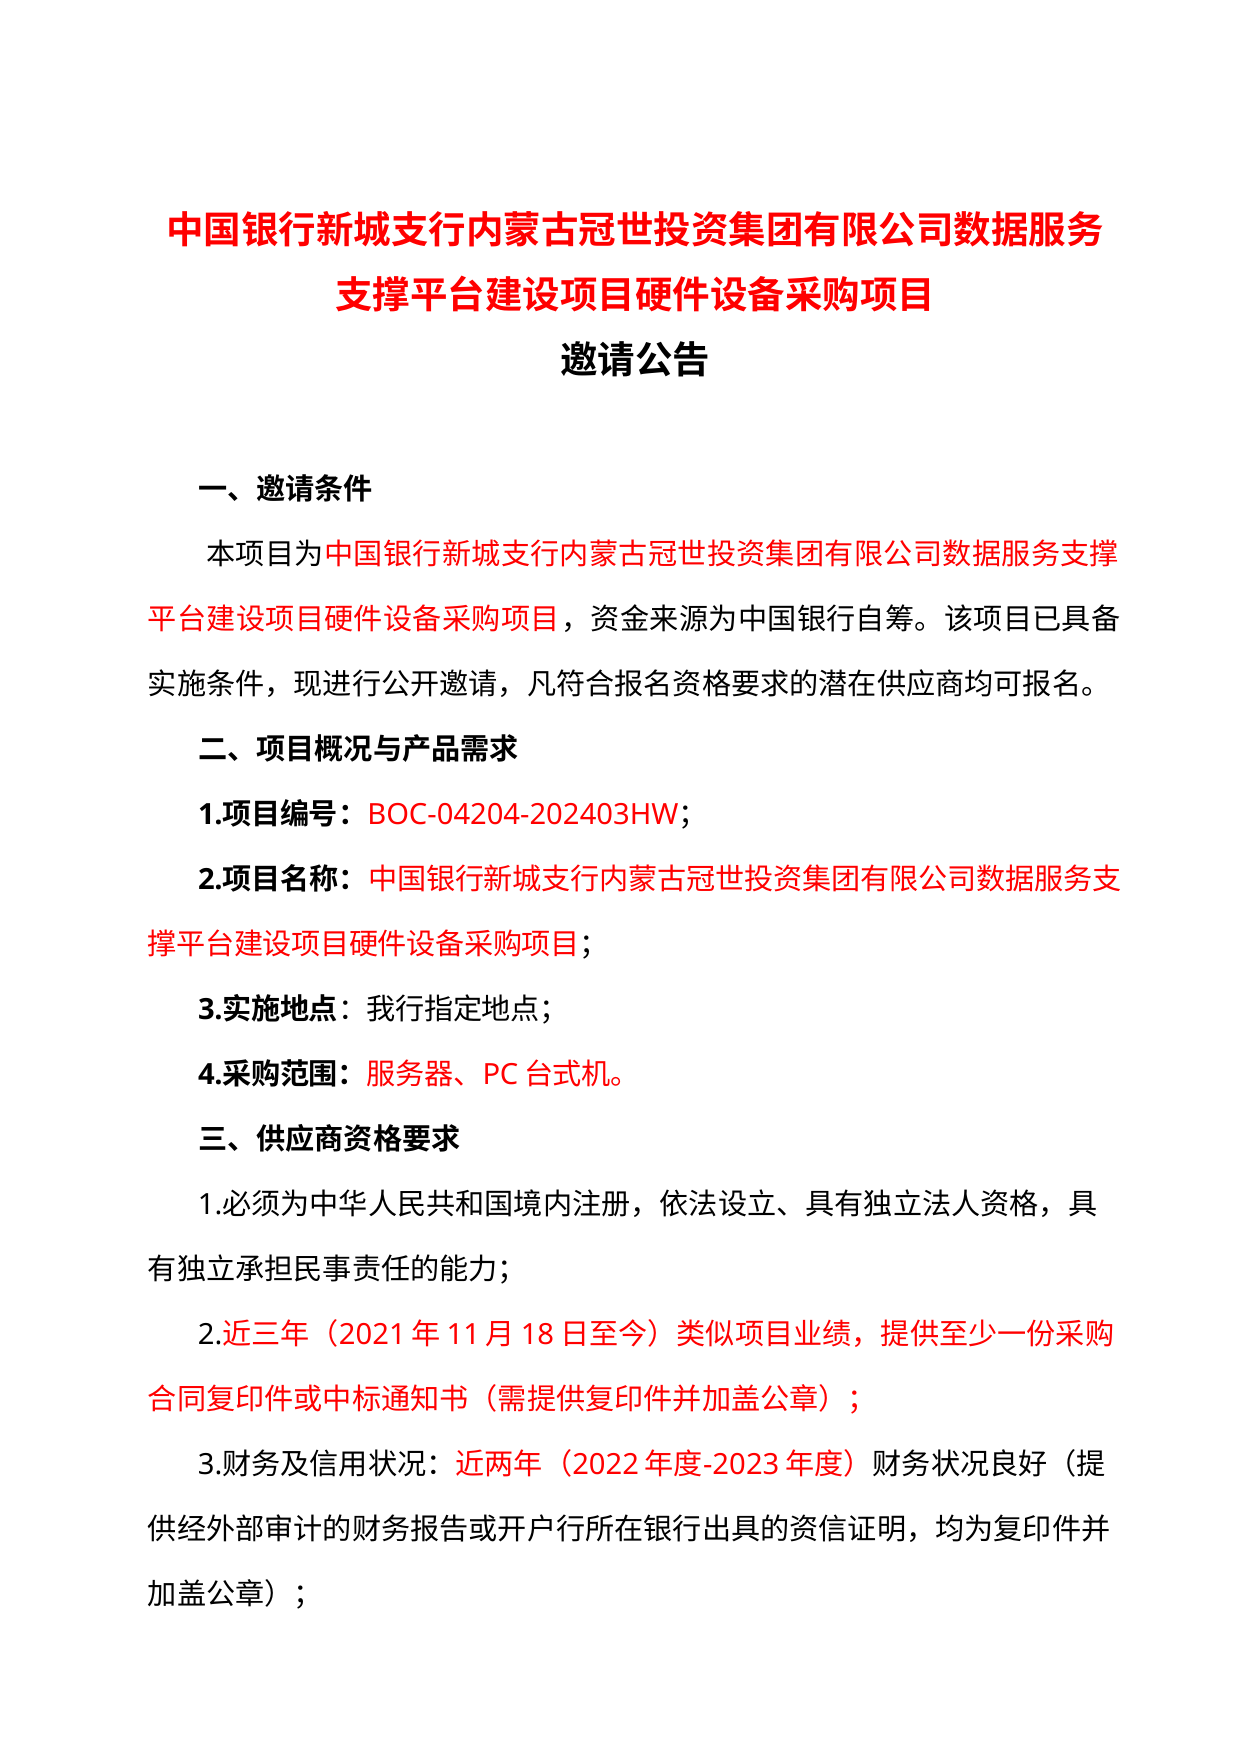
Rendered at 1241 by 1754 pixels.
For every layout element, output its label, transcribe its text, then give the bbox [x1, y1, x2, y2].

text 二、项目概况与产品需求 [148, 714, 1122, 779]
text 1.项目编号：BOC-04204-202403HW； [148, 779, 1122, 844]
text 2.近三年（2021年11月18日至今）类似项目业绩，提供至少一份采购合同复印件或中标通知书（需提供复印件并加盖公章）； [148, 1299, 1122, 1429]
text 1.必须为中华人民共和国境内注册，依法设立、具有独立法人资格，具有独立承担民事责任的能力； [148, 1169, 1122, 1299]
text 3.财务及信用状况：近两年（2022年度-2023年度）财务状况良好（提供经外部审计的财务报告或开户行所在银行出具的资信证明，均为复印件并加盖公章）； [148, 1429, 1122, 1624]
text 中国银行新城支行内蒙古冠世投资集团有限公司数据服务支撑平台建设项目硬件设备采购项目 [148, 194, 1122, 324]
text 一、邀请条件 [148, 454, 1122, 519]
text 邀请公告 [148, 324, 1122, 389]
text 3.实施地点：我行指定地点； [148, 974, 1122, 1039]
text 本项目为中国银行新城支行内蒙古冠世投资集团有限公司数据服务支撑平台建设项目硬件设备采购项目，资金来源为中国银行自筹。该项目已具备实施条件，现进行公开邀请，凡符合报名资格要求的潜在供应商均可报名。 [148, 519, 1122, 714]
text 4.采购范围：服务器、PC台式机。 [148, 1039, 1122, 1104]
text 三、供应商资格要求 [148, 1104, 1122, 1169]
text 2.项目名称：中国银行新城支行内蒙古冠世投资集团有限公司数据服务支撑平台建设项目硬件设备采购项目； [148, 844, 1122, 974]
